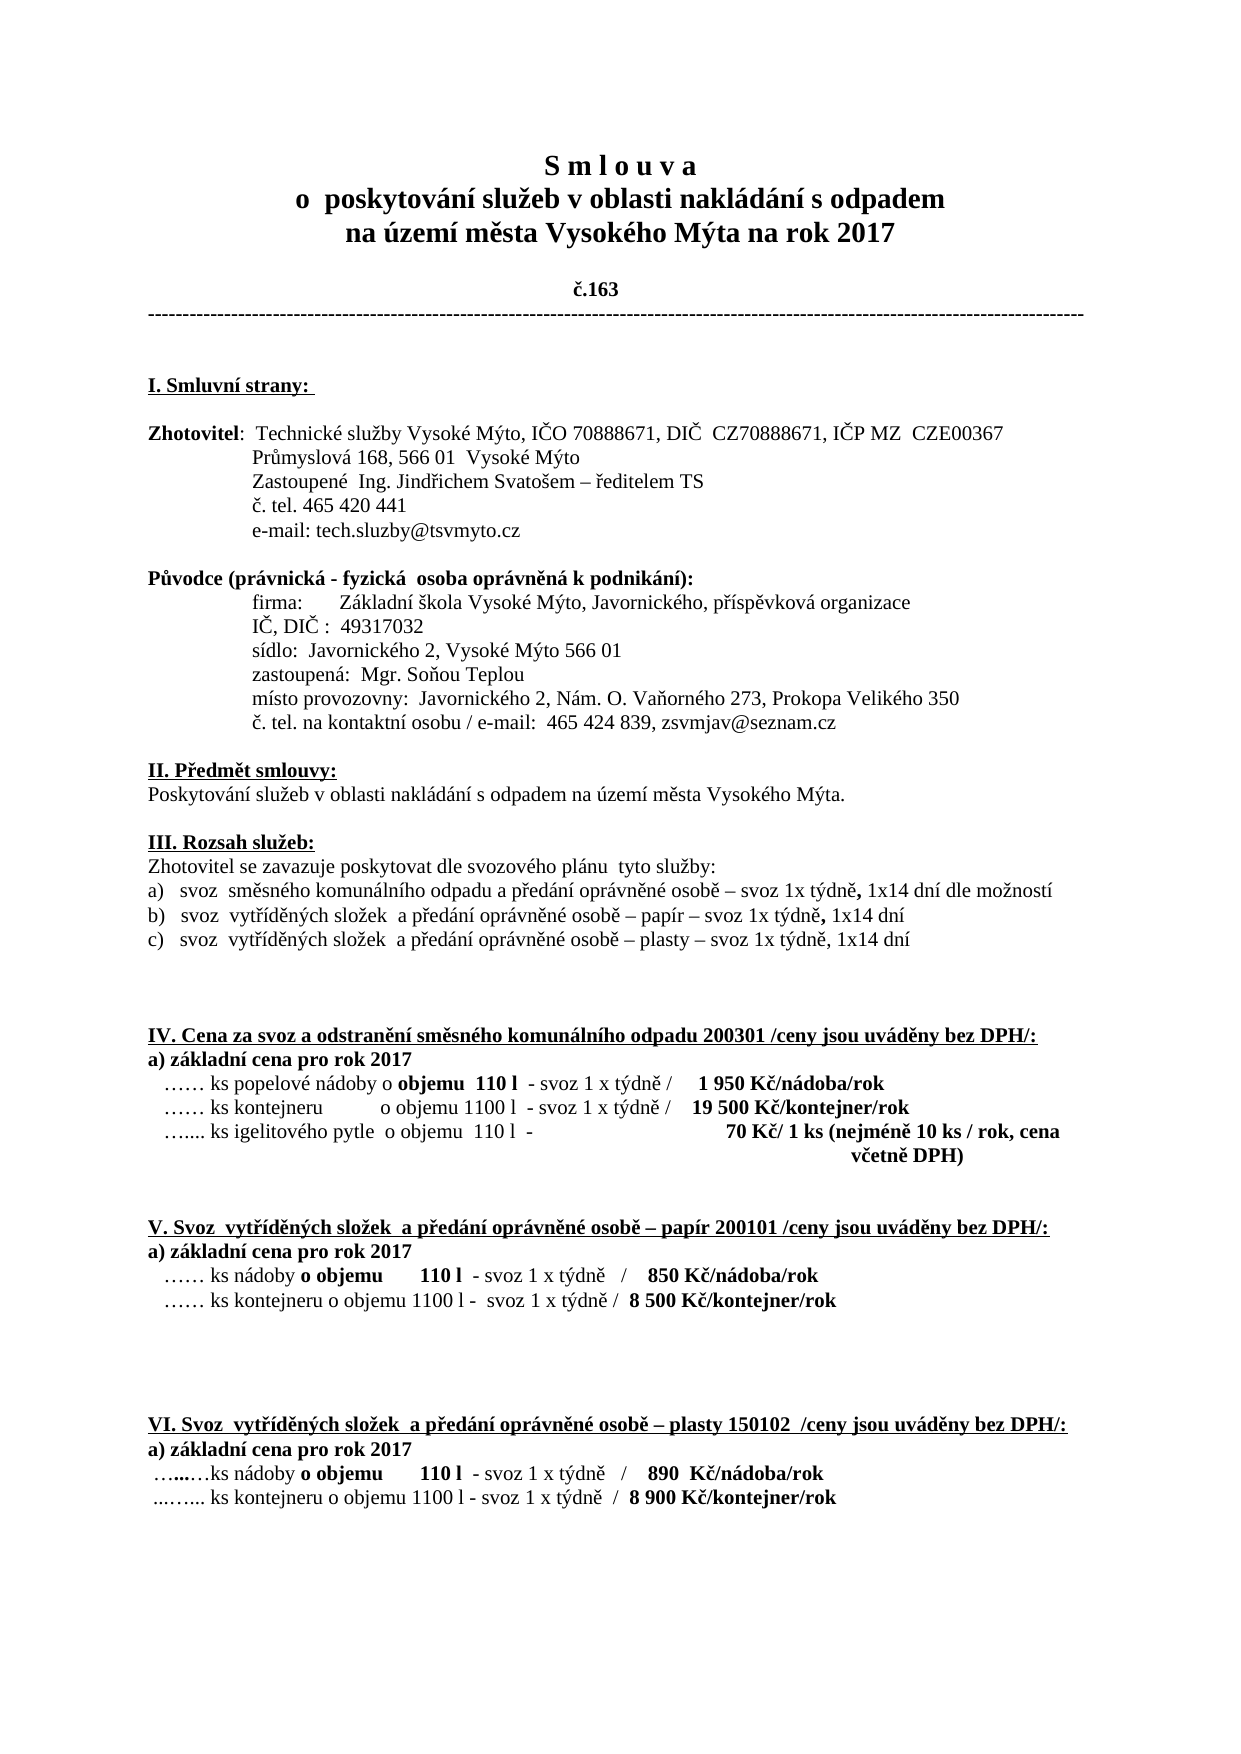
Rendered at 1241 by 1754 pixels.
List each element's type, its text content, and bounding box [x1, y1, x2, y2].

text …… ks nádoby o objemu - svoz 1 x týdně / 850 Kč/nádoba/rok [148, 1263, 1093, 1287]
text IV. Cena za svoz a odstranění směsného komunálního odpadu 200301 /ceny jsou uváděny bez DPH/: [148, 1023, 1093, 1047]
text a) svoz směsného komunálního odpadu a předání oprávněné osobě – svoz 1x týdně, 1x14 dní dle možností [148, 878, 1093, 902]
text Zhotovitel se zavazuje poskytovat dle svozového plánu tyto služby: [148, 854, 1093, 878]
text ...…... ks kontejneru o objemu - svoz 1 x týdně / 8 900 Kč/kontejner/rok [148, 1484, 1093, 1509]
text č.163 [369, 277, 1093, 301]
text a) základní cena pro rok 2017 [148, 1239, 1093, 1263]
text o poskytování služeb v oblasti nakládání s odpadem [148, 181, 1093, 215]
text na území města Vysokého Mýta na rok 2017 [148, 215, 1093, 248]
text včetně DPH) [148, 1143, 1093, 1167]
text zastoupená: Mgr. Soňou Teplou [148, 662, 1093, 686]
text místo provozovny: Javornického 2, Nám. O. Vaňorného 273, Prokopa Velikého 350 [148, 686, 1093, 710]
text --------------------------------------------------------------------------------------------------------------------------------------- [148, 301, 1093, 325]
text II. Předmět smlouvy: [148, 758, 1093, 782]
text a) základní cena pro rok 2017 [148, 1436, 1093, 1461]
text a) základní cena pro rok 2017 [148, 1047, 1093, 1071]
text …… ks kontejneru o objemu - svoz 1 x týdně / 8 500 Kč/kontejner/rok [148, 1287, 1093, 1312]
text Původce (právnická - fyzická osoba oprávněná k podnikání): [148, 566, 1093, 590]
text c) svoz vytříděných složek a předání oprávněné osobě – plasty – svoz 1x týdně, 1x14 dní [148, 927, 1093, 951]
text VI. Svoz vytříděných složek a předání oprávněné osobě – plasty 150102 /ceny jsou uváděny bez DPH/: [148, 1412, 1093, 1436]
text Zastoupené Ing. Jindřichem Svatošem – ředitelem TS [148, 469, 1093, 493]
text Poskytování služeb v oblasti nakládání s odpadem na území města Vysokého Mýta. [148, 782, 1093, 806]
text č. tel. 465 420 441 [148, 493, 1093, 517]
text …… ks popelové nádoby o objemu - svoz 1 x týdně / 1 950 Kč/nádoba/rok [148, 1071, 1093, 1095]
text Zhotovitel: Technické služby Vysoké Mýto, IČO 70888671, DIČ CZ70888671, IČP MZ CZE00367 [148, 421, 1093, 445]
text III. Rozsah služeb: [148, 830, 1093, 854]
text Průmyslová 168, 566 01 Vysoké Mýto [148, 445, 1093, 469]
text …… ks kontejneru o objemu - svoz 1 x týdně / 19 500 Kč/kontejner/rok [148, 1095, 1093, 1119]
text IČ, DIČ : 49317032 [148, 614, 1093, 638]
text e-mail: tech.sluzby@tsvmyto.cz [148, 517, 1093, 542]
text …...…ks nádoby o objemu - svoz 1 x týdně / 890 Kč/nádoba/rok [148, 1461, 1093, 1484]
text V. Svoz vytříděných složek a předání oprávněné osobě – papír 200101 /ceny jsou uváděny bez DPH/: [148, 1215, 1093, 1239]
text I. Smluvní strany: [148, 373, 1093, 397]
text b) svoz vytříděných složek a předání oprávněné osobě – papír – svoz 1x týdně, 1x14 dní [148, 902, 1093, 927]
text č. tel. na kontaktní osobu / e-mail: 465 424 839, zsvmjav@seznam.cz [148, 710, 1093, 734]
text firma: Základní škola Vysoké Mýto, Javornického, příspěvková organizace [148, 590, 1093, 614]
text sídlo: Javornického 2, Vysoké Mýto 566 01 [148, 638, 1093, 662]
text S m l o u v a [148, 148, 1093, 181]
text ….... ks igelitového pytle o objemu - 70 Kč/ 1 ks (nejméně 10 ks / rok, cena [148, 1119, 1093, 1143]
